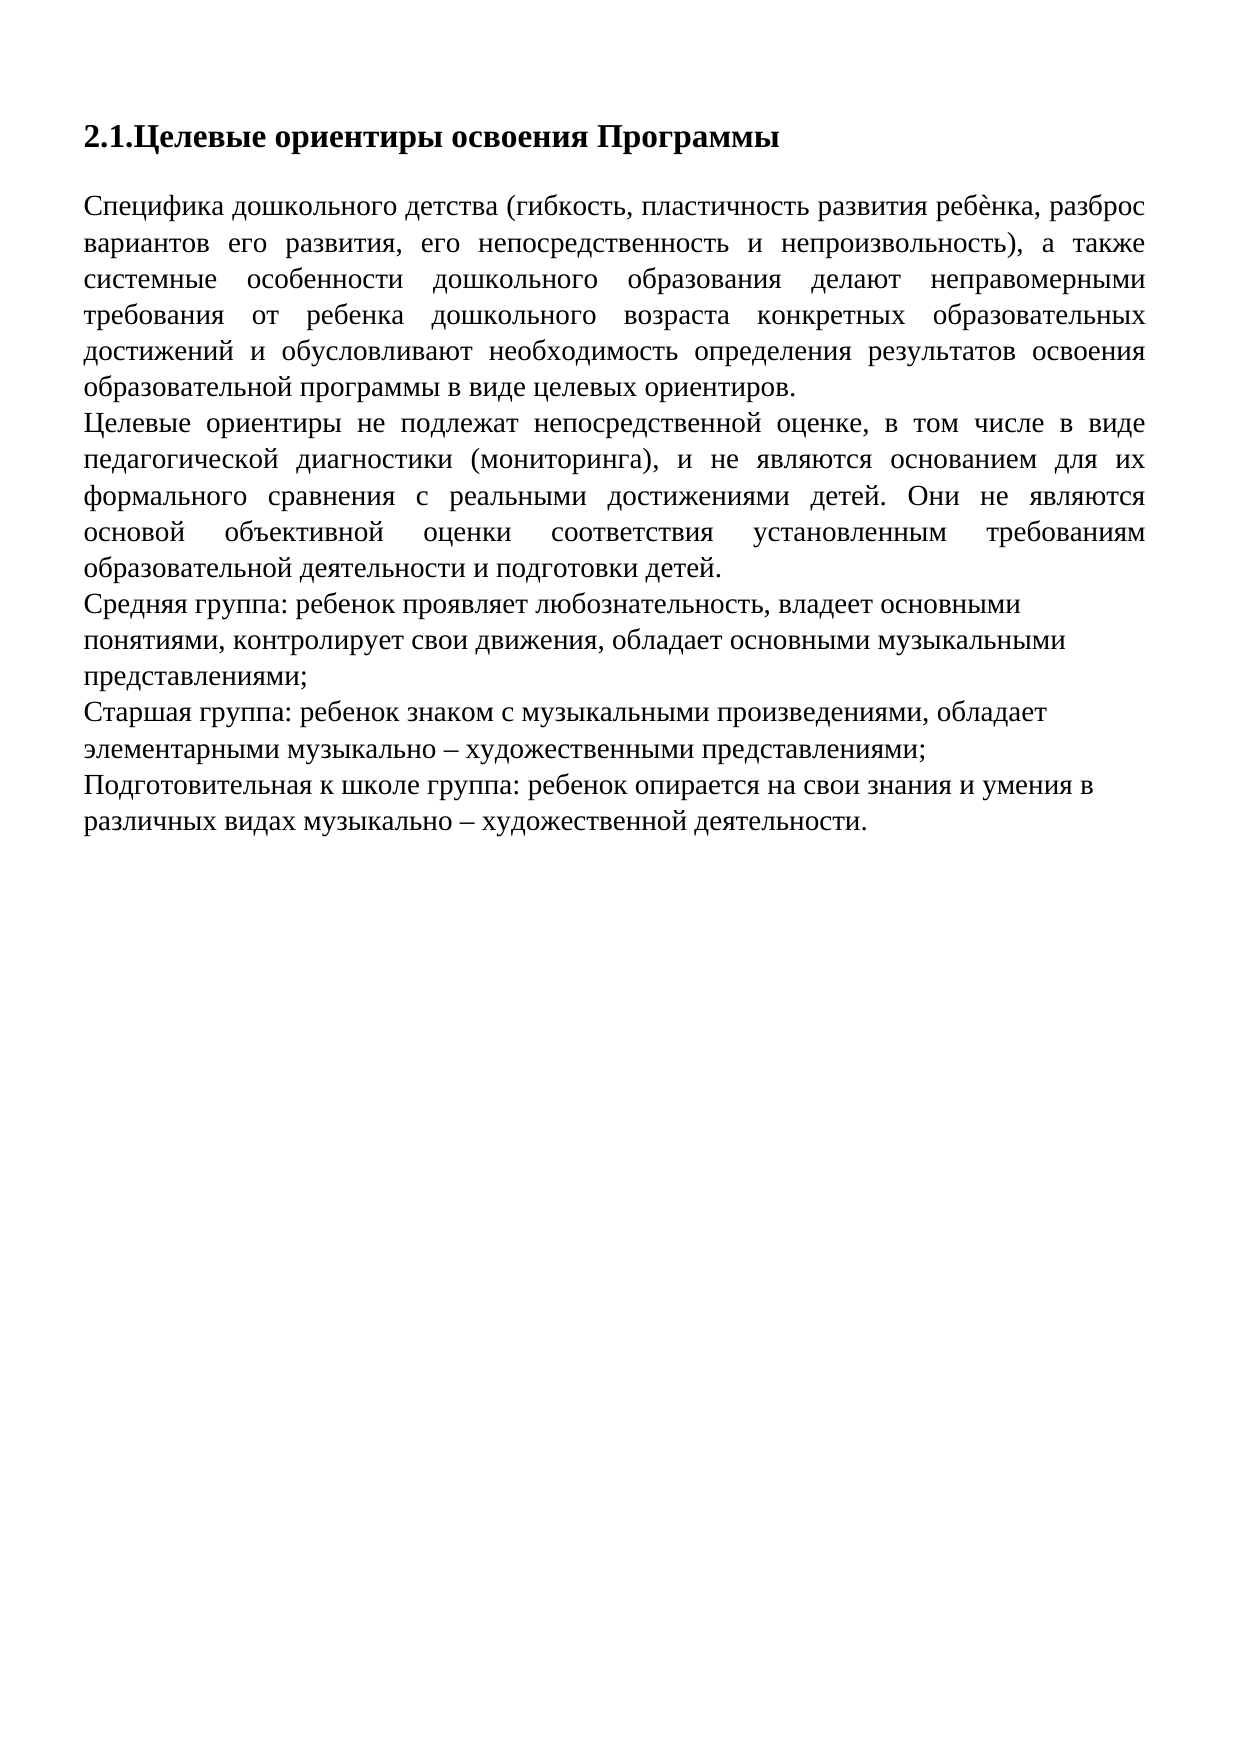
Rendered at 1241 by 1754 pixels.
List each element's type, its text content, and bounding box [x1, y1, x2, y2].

text 2.1.Целевые ориентиры освоения Программы [83, 117, 1146, 155]
text Подготовительная к школе группа: ребенок опирается на свои знания и умения в различных видах музыкально – художественной деятельности. [83, 767, 1146, 837]
text Целевые ориентиры не подлежат непосредственной оценке, в том числе в виде педагогической диагностики (мониторинга), и не являются основанием для их формального сравнения с реальными достижениями детей. Они не являются основой объективной оценки соответствия установленным требованиям образовательной деятельности и подготовки детей. [83, 405, 1146, 583]
text Старшая группа: ребенок знаком с музыкальными произведениями, обладает элементарными музыкально – художественными представлениями; [83, 694, 1146, 764]
text Специфика дошкольного детства (гибкость, пластичность развития ребѐнка, разброс вариантов его развития, его непосредственность и непроизвольность), а также системные особенности дошкольного образования делают неправомерными требования от ребенка дошкольного возраста конкретных образовательных достижений и обусловливают необходимость определения результатов освоения образовательной программы в виде целевых ориентиров. [83, 188, 1146, 403]
text Средняя группа: ребенок проявляет любознательность, владеет основными понятиями, контролирует свои движения, обладает основными музыкальными представлениями; [83, 586, 1146, 692]
